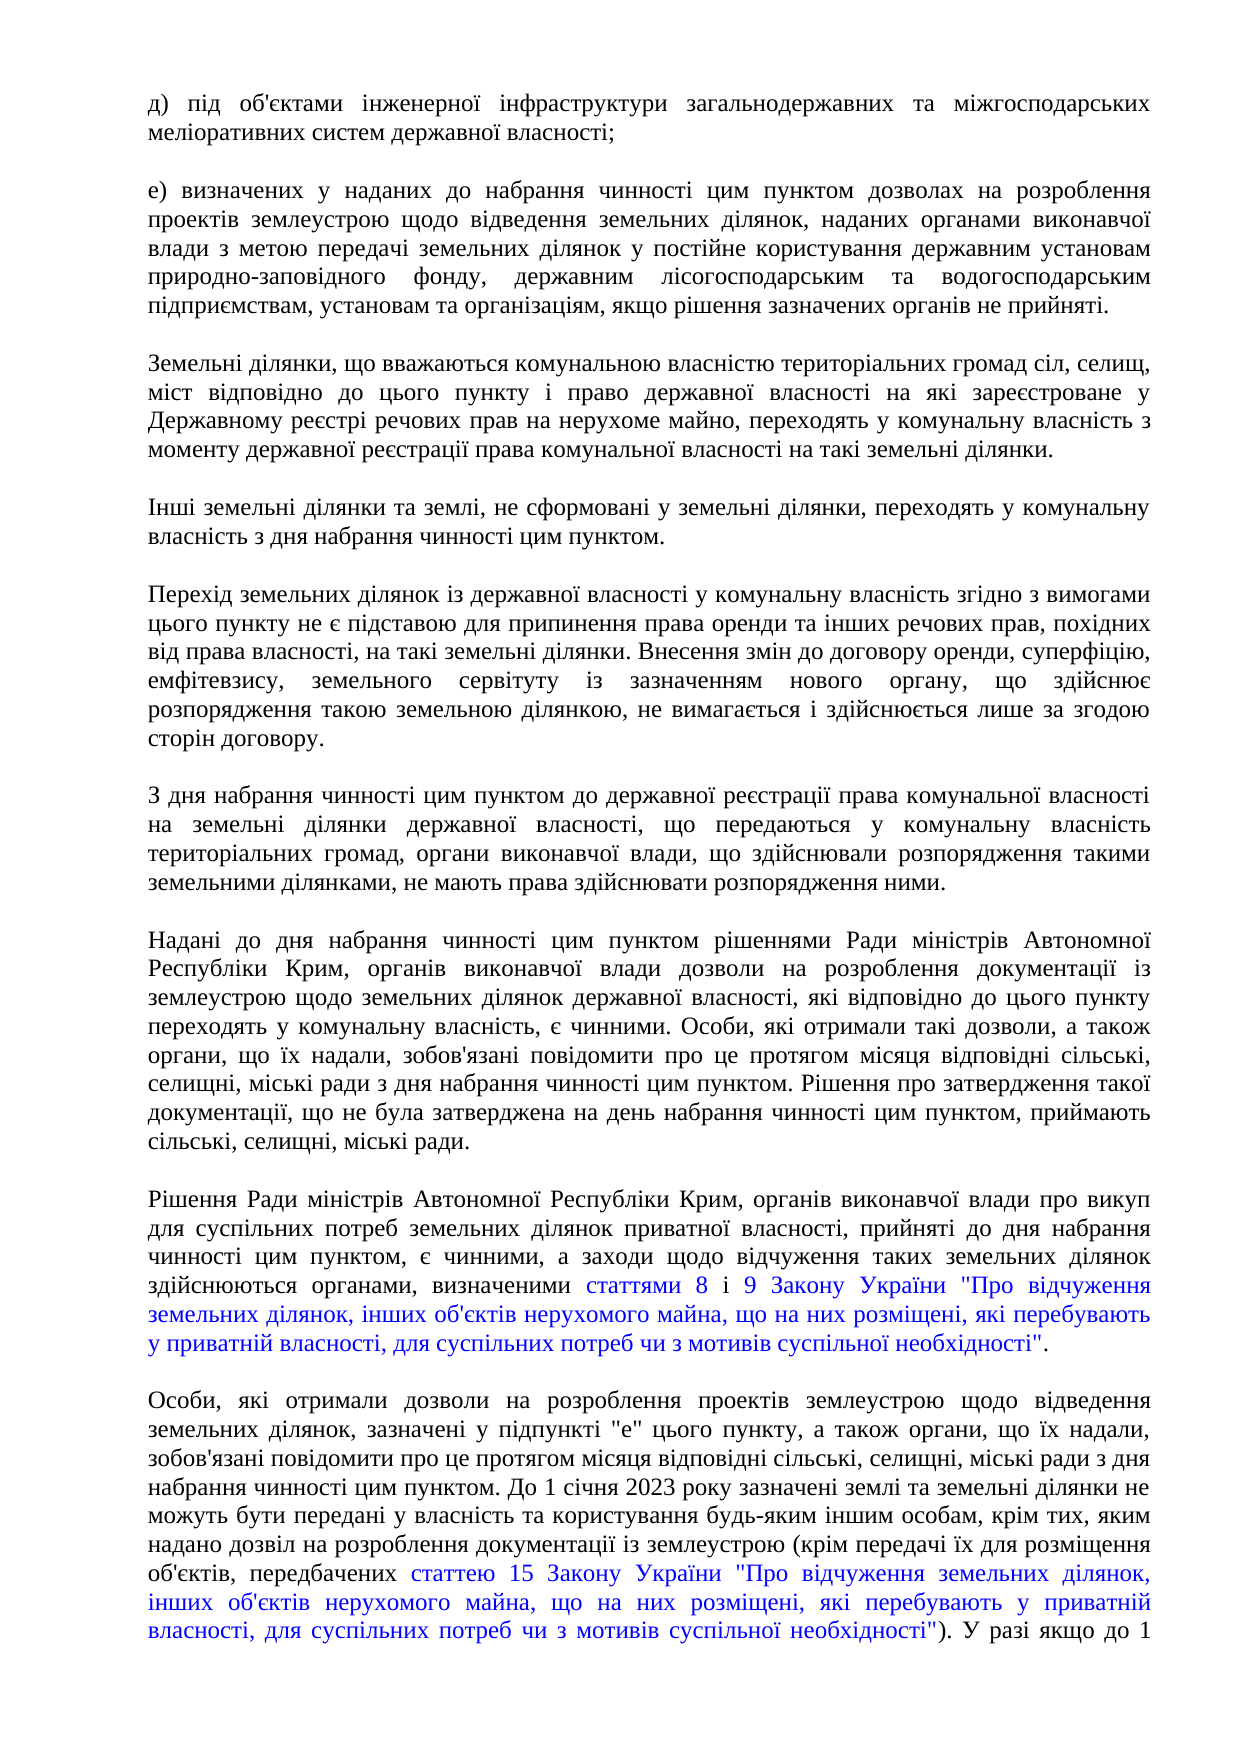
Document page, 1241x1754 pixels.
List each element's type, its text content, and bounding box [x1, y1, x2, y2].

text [148, 1386, 1152, 1644]
text Рішення Ради міністрів Автономної Республіки Крим, органів виконавчої влади про викуп для суспільних потреб земельних ділянок приватної власності, прийняті до дня набрання чинності цим пунктом, є чинними, а заходи щодо відчуження таких земельних ділянок здійснюються органами, визначеними статтями 8 і 9 Закону України "Про відчуження земельних ділянок, інших об'єктів нерухомого майна, що на них розміщені, які перебувають у приватній власності, для суспільних потреб чи з мотивів суспільної необхідності". [148, 1184, 1152, 1356]
text д) під об'єктами інженерної інфраструктури загальнодержавних та міжгосподарських меліоративних систем державної власності; [148, 88, 1152, 146]
text Земельні ділянки, що вважаються комунальною власністю територіальних громад сіл, селищ, міст відповідно до цього пункту і право державної власності на які зареєстроване у Державному реєстрі речових прав на нерухоме майно, переходять у комунальну власність з моменту державної реєстрації права комунальної власності на такі земельні ділянки. [148, 348, 1152, 463]
text Надані до дня набрання чинності цим пунктом рішеннями Ради міністрів Автономної Республіки Крим, органів виконавчої влади дозволи на розроблення документації із землеустрою щодо земельних ділянок державної власності, які відповідно до цього пункту переходять у комунальну власність, є чинними. Особи, які отримали такі дозволи, а також органи, що їх надали, зобов'язані повідомити про це протягом місяця відповідні сільські, селищні, міські ради з дня набрання чинності цим пунктом. Рішення про затвердження такої документації, що не була затверджена на день набрання чинності цим пунктом, приймають сільські, селищні, міські ради. [148, 925, 1152, 1155]
text Інші земельні ділянки та землі, не сформовані у земельні ділянки, переходять у комунальну власність з дня набрання чинності цим пунктом. [148, 492, 1152, 550]
text е) визначених у наданих до набрання чинності цим пунктом дозволах на розроблення проектів землеустрою щодо відведення земельних ділянок, наданих органами виконавчої влади з метою передачі земельних ділянок у постійне користування державним установам природно-заповідного фонду, державним лісогосподарським та водогосподарським підприємствам, установам та організаціям, якщо рішення зазначених органів не прийняті. [148, 175, 1152, 319]
text З дня набрання чинності цим пунктом до державної реєстрації права комунальної власності на земельні ділянки державної власності, що передаються у комунальну власність територіальних громад, органи виконавчої влади, що здійснювали розпорядження такими земельними ділянками, не мають права здійснювати розпорядження ними. [148, 781, 1152, 896]
text Перехід земельних ділянок із державної власності у комунальну власність згідно з вимогами цього пункту не є підставою для припинення права оренди та інших речових прав, похідних від права власності, на такі земельні ділянки. Внесення змін до договору оренди, суперфіцію, емфітевзису, земельного сервітуту із зазначенням нового органу, що здійснює розпорядження такою земельною ділянкою, не вимагається і здійснюється лише за згодою сторін договору. [148, 579, 1152, 751]
